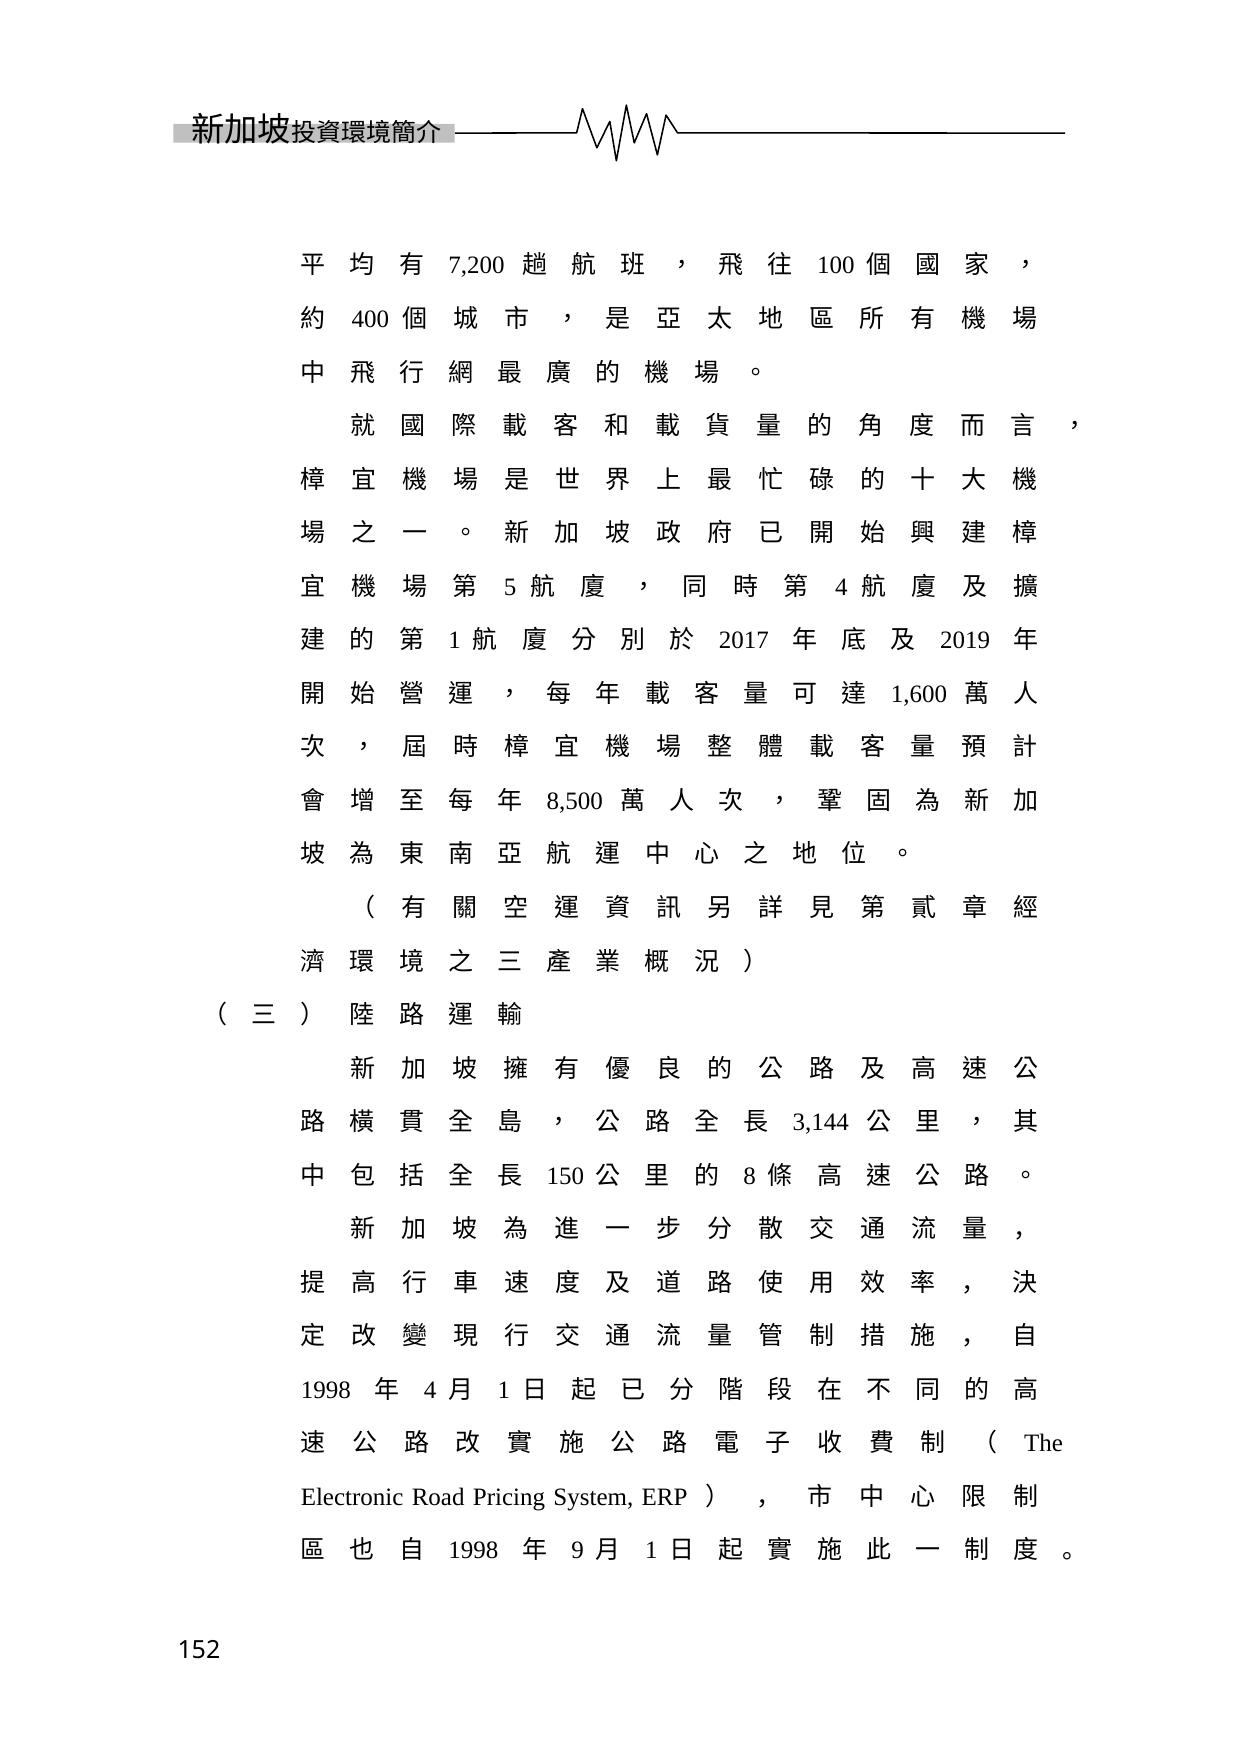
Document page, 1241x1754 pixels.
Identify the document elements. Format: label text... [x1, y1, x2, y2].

text 就國際載客和載貨量的角度而言，樟宜機場是世界上最忙碌的十大機場之一。新加坡政府已開始興建樟宜機場第5航廈，同時第4航廈及擴建的第1航廈分別於2017年底及2019年開始營運，每年載客量可達1,600萬人次，屆時樟宜機場整體載客量預計會增至每年8,500萬人次，鞏固為新加坡為東南亞航運中心之地位。 [276, 397, 1063, 879]
text （有關空運資訊另詳見第貳章經濟環境之三產業概況） [276, 879, 1063, 986]
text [276, 236, 1063, 397]
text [276, 1200, 1063, 1575]
text 新加坡擁有優良的公路及高速公路橫貫全島，公路全長3,144公里，其中包括全長150公里的8條高速公路。 [276, 1039, 1063, 1200]
text （三）陸路運輸 [202, 986, 1063, 1039]
